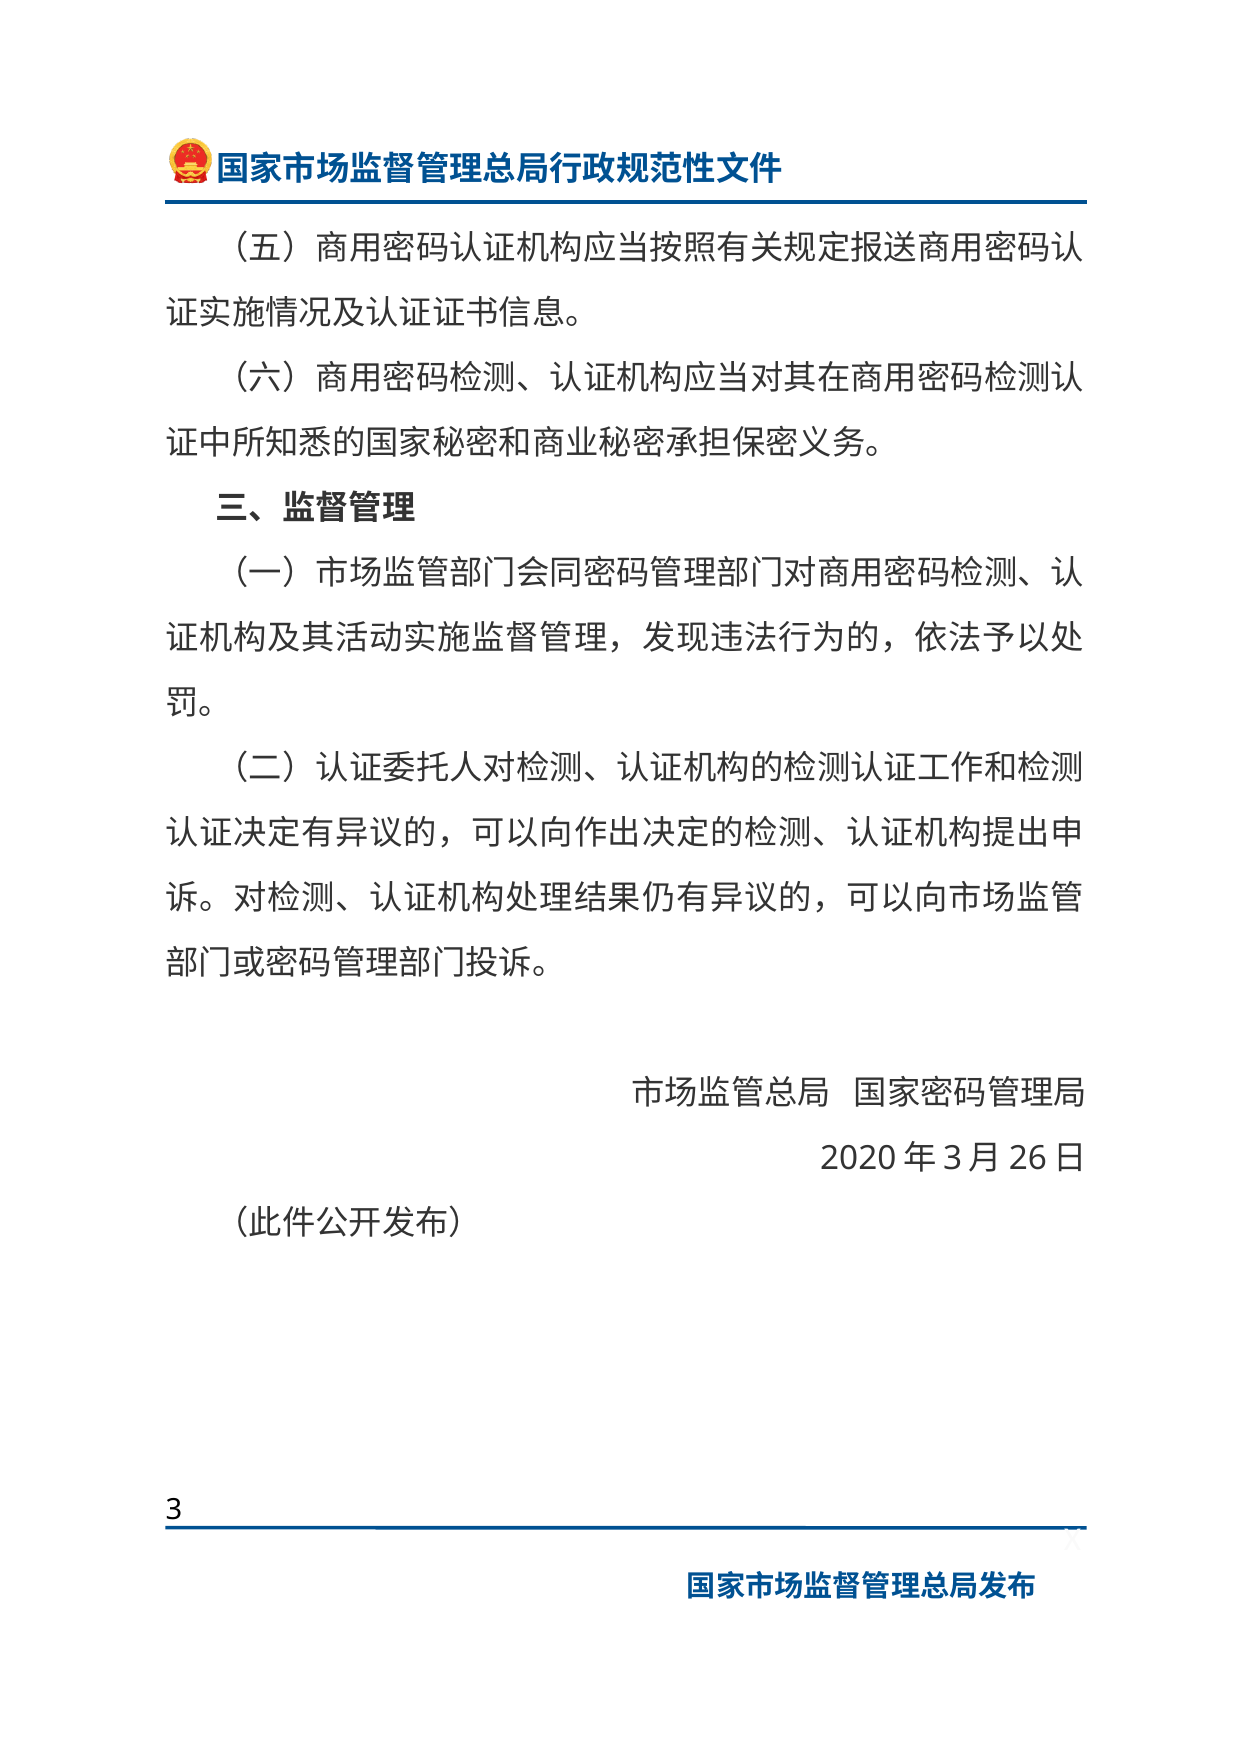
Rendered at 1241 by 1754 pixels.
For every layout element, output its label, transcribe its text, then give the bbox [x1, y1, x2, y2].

text 2020年3月26日 [165, 1123, 1087, 1188]
text （一）市场监管部门会同密码管理部门对商用密码检测、认证机构及其活动实施监督管理，发现违法行为的，依法予以处罚。 [165, 538, 1087, 733]
text （二）认证委托人对检测、认证机构的检测认证工作和检测认证决定有异议的，可以向作出决定的检测、认证机构提出申诉。对检测、认证机构处理结果仍有异议的，可以向市场监管部门或密码管理部门投诉。 [165, 733, 1087, 993]
text （五）商用密码认证机构应当按照有关规定报送商用密码认证实施情况及认证证书信息。 [165, 213, 1087, 343]
text （六）商用密码检测、认证机构应当对其在商用密码检测认证中所知悉的国家秘密和商业秘密承担保密义务。 [165, 343, 1087, 473]
text 三、监督管理 [165, 473, 1087, 538]
text （此件公开发布） [165, 1188, 1087, 1253]
picture [165, 136, 216, 187]
text 市场监管总局 国家密码管理局 [165, 1058, 1087, 1123]
